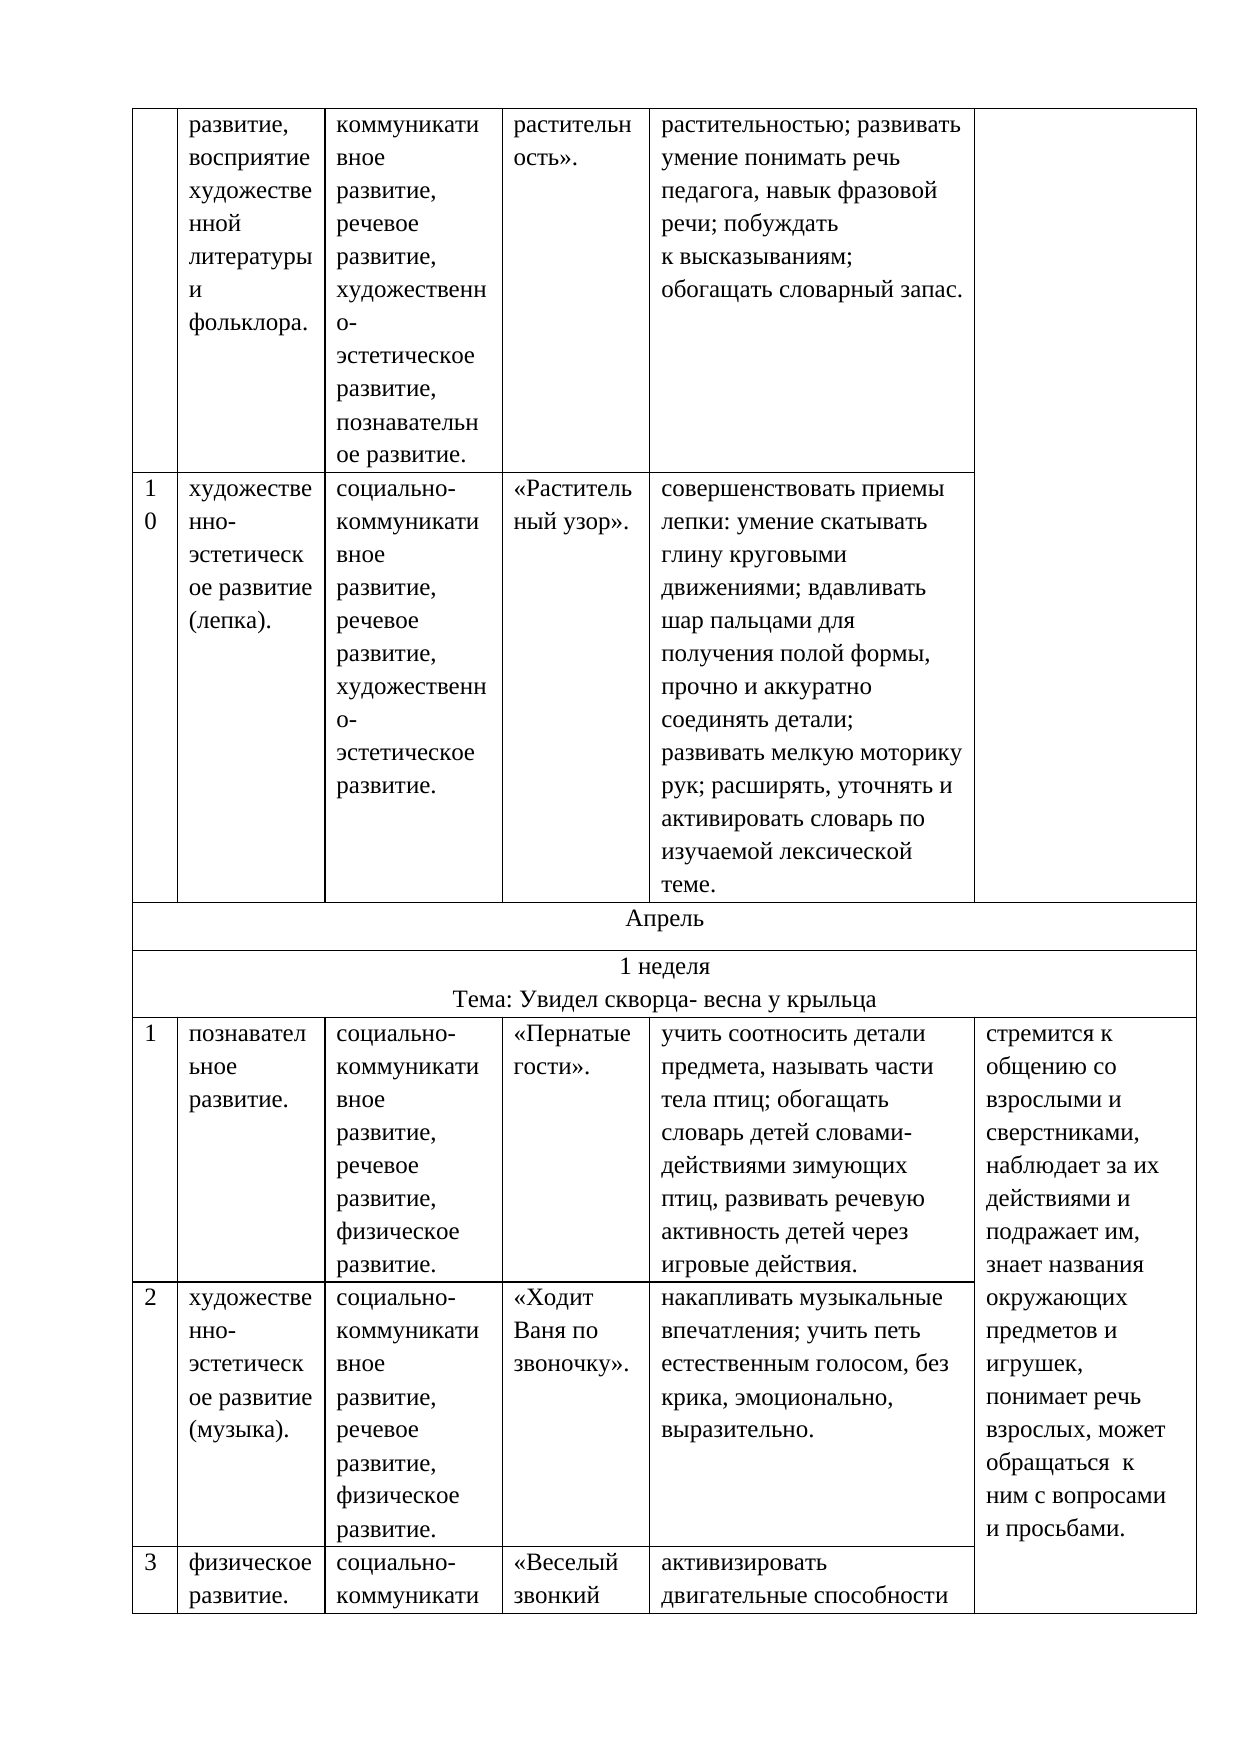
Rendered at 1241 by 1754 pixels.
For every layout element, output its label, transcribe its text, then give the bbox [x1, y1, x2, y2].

table_cell учить соотносить детали предмета, называть части тела птиц; обогащать словарь детей словами-действиями зимующих птиц, развивать речевую активность детей через игровые действия. [650, 1018, 974, 1281]
table_cell социально-коммуникативное развитие, речевое развитие, физическое развитие. [326, 1018, 502, 1281]
table_cell «Ходит Ваня по звоночку». [503, 1283, 649, 1546]
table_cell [178, 109, 324, 472]
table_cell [178, 1547, 324, 1613]
table_cell 9 [133, 109, 177, 472]
table_cell Апрель [133, 903, 1196, 950]
table_cell социально-коммуникативное развитие, речевое развитие, художественно-эстетическое развитие. [326, 473, 502, 902]
table_cell художественно-эстетическое развитие (лепка). [178, 473, 324, 902]
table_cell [326, 1547, 502, 1613]
table_cell совершенствовать приемы лепки: умение скатывать глину круговыми движениями; вдавливать шар пальцами для получения полой формы, прочно и аккуратно соединять детали; развивать мелкую моторику рук; расширять, уточнять и активировать словарь по изучаемой лексической теме. [650, 473, 974, 902]
table_cell «Пернатые гости». [503, 1018, 649, 1281]
table_cell 3 [133, 1547, 177, 1613]
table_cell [650, 109, 974, 472]
table_cell 2 [133, 1283, 177, 1546]
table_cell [503, 109, 649, 472]
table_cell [326, 109, 502, 472]
table_cell «Растительный узор». [503, 473, 649, 902]
table_cell 1 неделя Тема: Увидел скворца- весна у крыльца [133, 951, 1196, 1017]
table_cell стремится к общению со взрослыми и сверстниками, наблюдает за их действиями и подражает им, знает названия окружающих предметов и игрушек, понимает речь взрослых, может обращаться к ним с вопросами и просьбами. [975, 1018, 1196, 1613]
table_cell накапливать музыкальные впечатления; учить петь естественным голосом, без крика, эмоционально, выразительно. [650, 1283, 974, 1546]
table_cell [503, 1547, 649, 1613]
table_cell 10 [133, 473, 177, 902]
table_cell социально-коммуникативное развитие, речевое развитие, физическое развитие. [326, 1283, 502, 1546]
table_cell познавательное развитие. [178, 1018, 324, 1281]
table_cell 1 [133, 1018, 177, 1281]
table_cell художественно-эстетическое развитие (музыка). [178, 1283, 324, 1546]
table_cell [650, 1547, 974, 1613]
